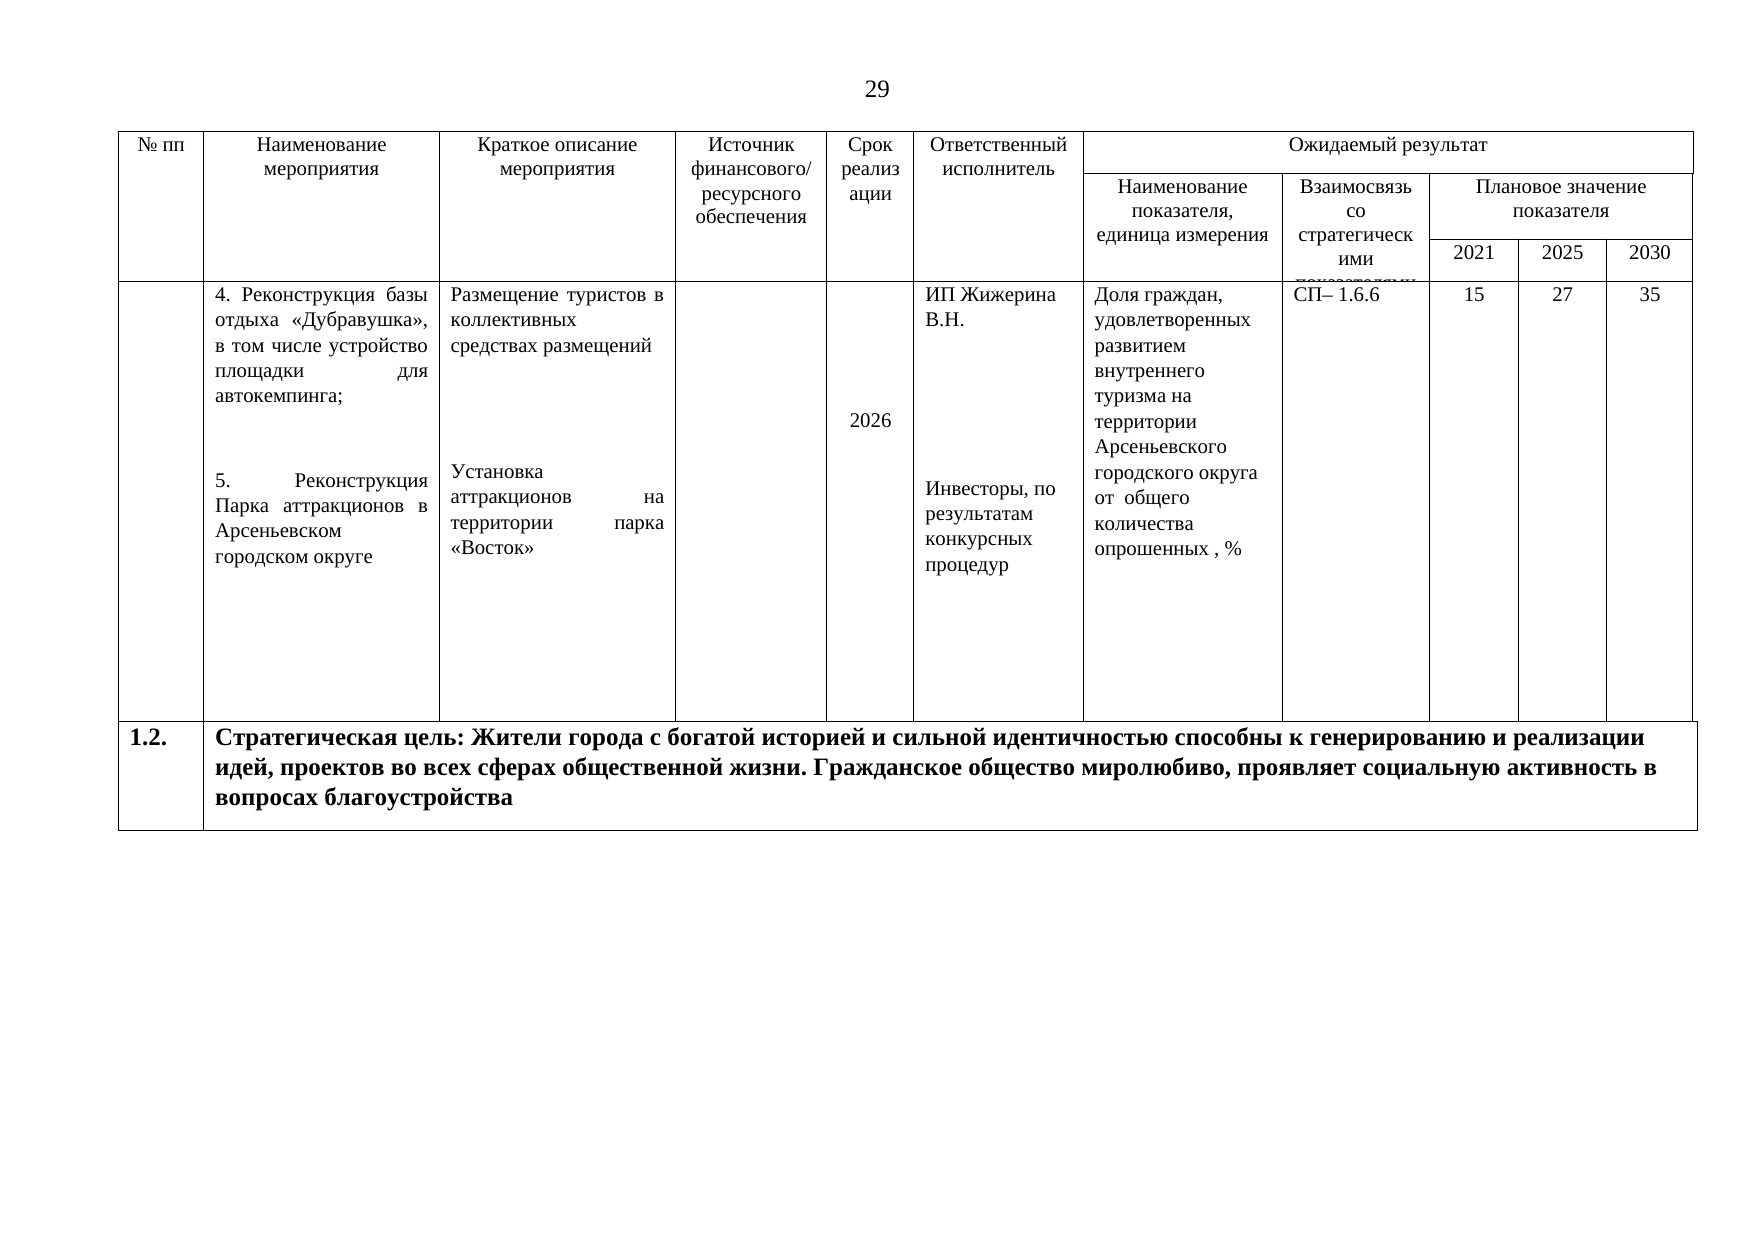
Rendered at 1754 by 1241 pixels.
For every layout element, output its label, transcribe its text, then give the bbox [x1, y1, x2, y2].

table_cell Наименование показателя, единица измерения [1084, 174, 1282, 281]
table_cell СП– 1.6.6 [1283, 282, 1429, 721]
table_cell 2030 [1607, 240, 1692, 281]
table_header Ответственный исполнитель [914, 132, 1083, 281]
table_cell 15 [1430, 282, 1518, 721]
table_cell Плановое значение показателя [1430, 174, 1692, 239]
table_header Источник финансового/ресурсного обеспечения [676, 132, 826, 281]
table_header Краткое описание мероприятия [440, 132, 675, 281]
table_cell 1.2. [119, 722, 203, 829]
table_header Ожидаемый результат [1084, 132, 1693, 173]
table_cell 27 [1519, 282, 1606, 721]
table_header Наименование мероприятия [204, 132, 439, 281]
table_cell 2025 [1519, 240, 1606, 281]
table_cell Стратегическая цель: Жители города с богатой историей и сильной идентичностью способны к генерированию и реализации идей, проектов во всех сферах общественной жизни. Гражданское общество миролюбиво, проявляет социальную активность в вопросах благоустройства [204, 722, 1697, 829]
table_cell Взаимосвязь со стратегическими показателями СП [1283, 174, 1429, 281]
table_header Срок реализации [827, 132, 913, 281]
table_cell Доля граждан, удовлетворенных развитием внутреннего туризма на территории Арсеньевского городского округа от общего количества опрошенных , % [1084, 282, 1282, 721]
table_header № пп [119, 132, 203, 281]
table_cell 35 [1607, 282, 1692, 721]
table_cell 2021 [1430, 240, 1518, 281]
